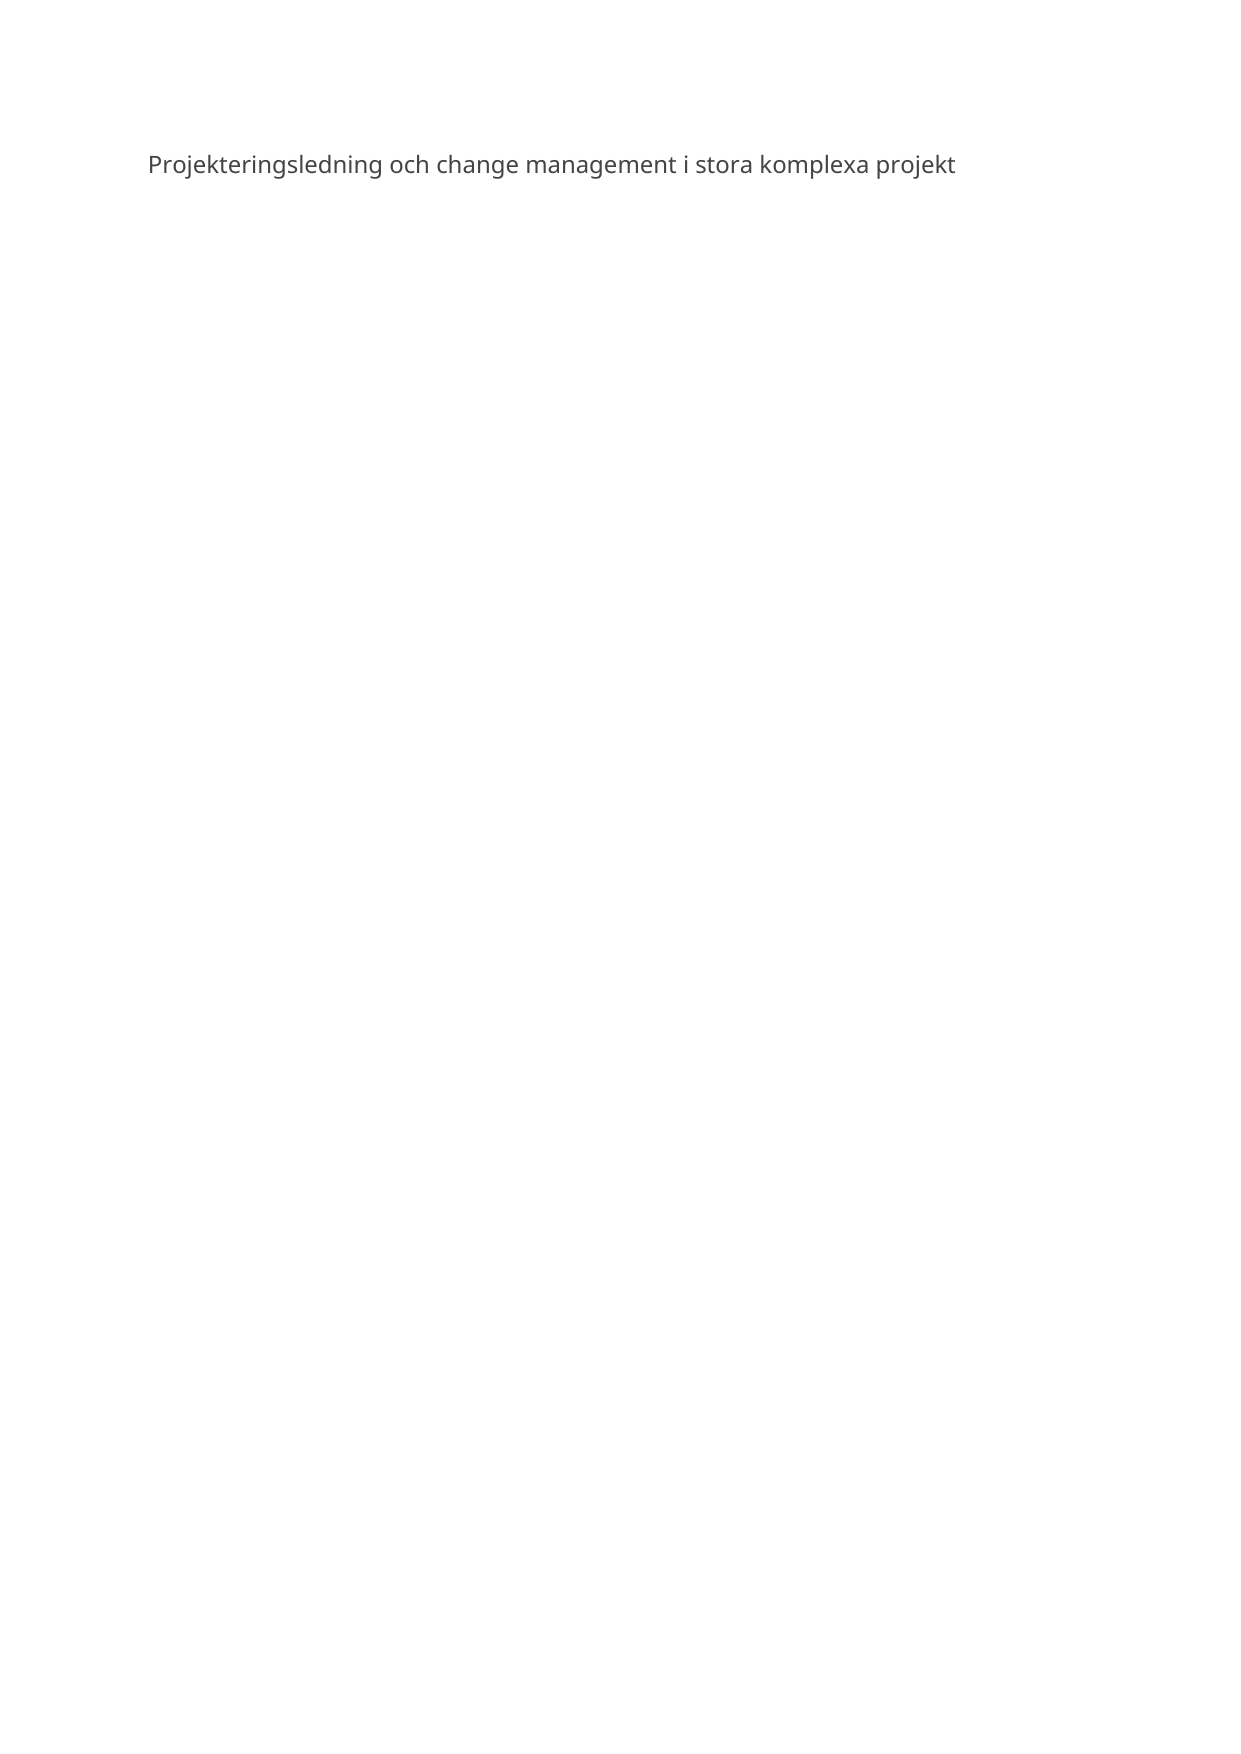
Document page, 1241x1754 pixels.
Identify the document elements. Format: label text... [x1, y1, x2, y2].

text Projekteringsledning och change management i stora komplexa projekt [148, 148, 1093, 180]
